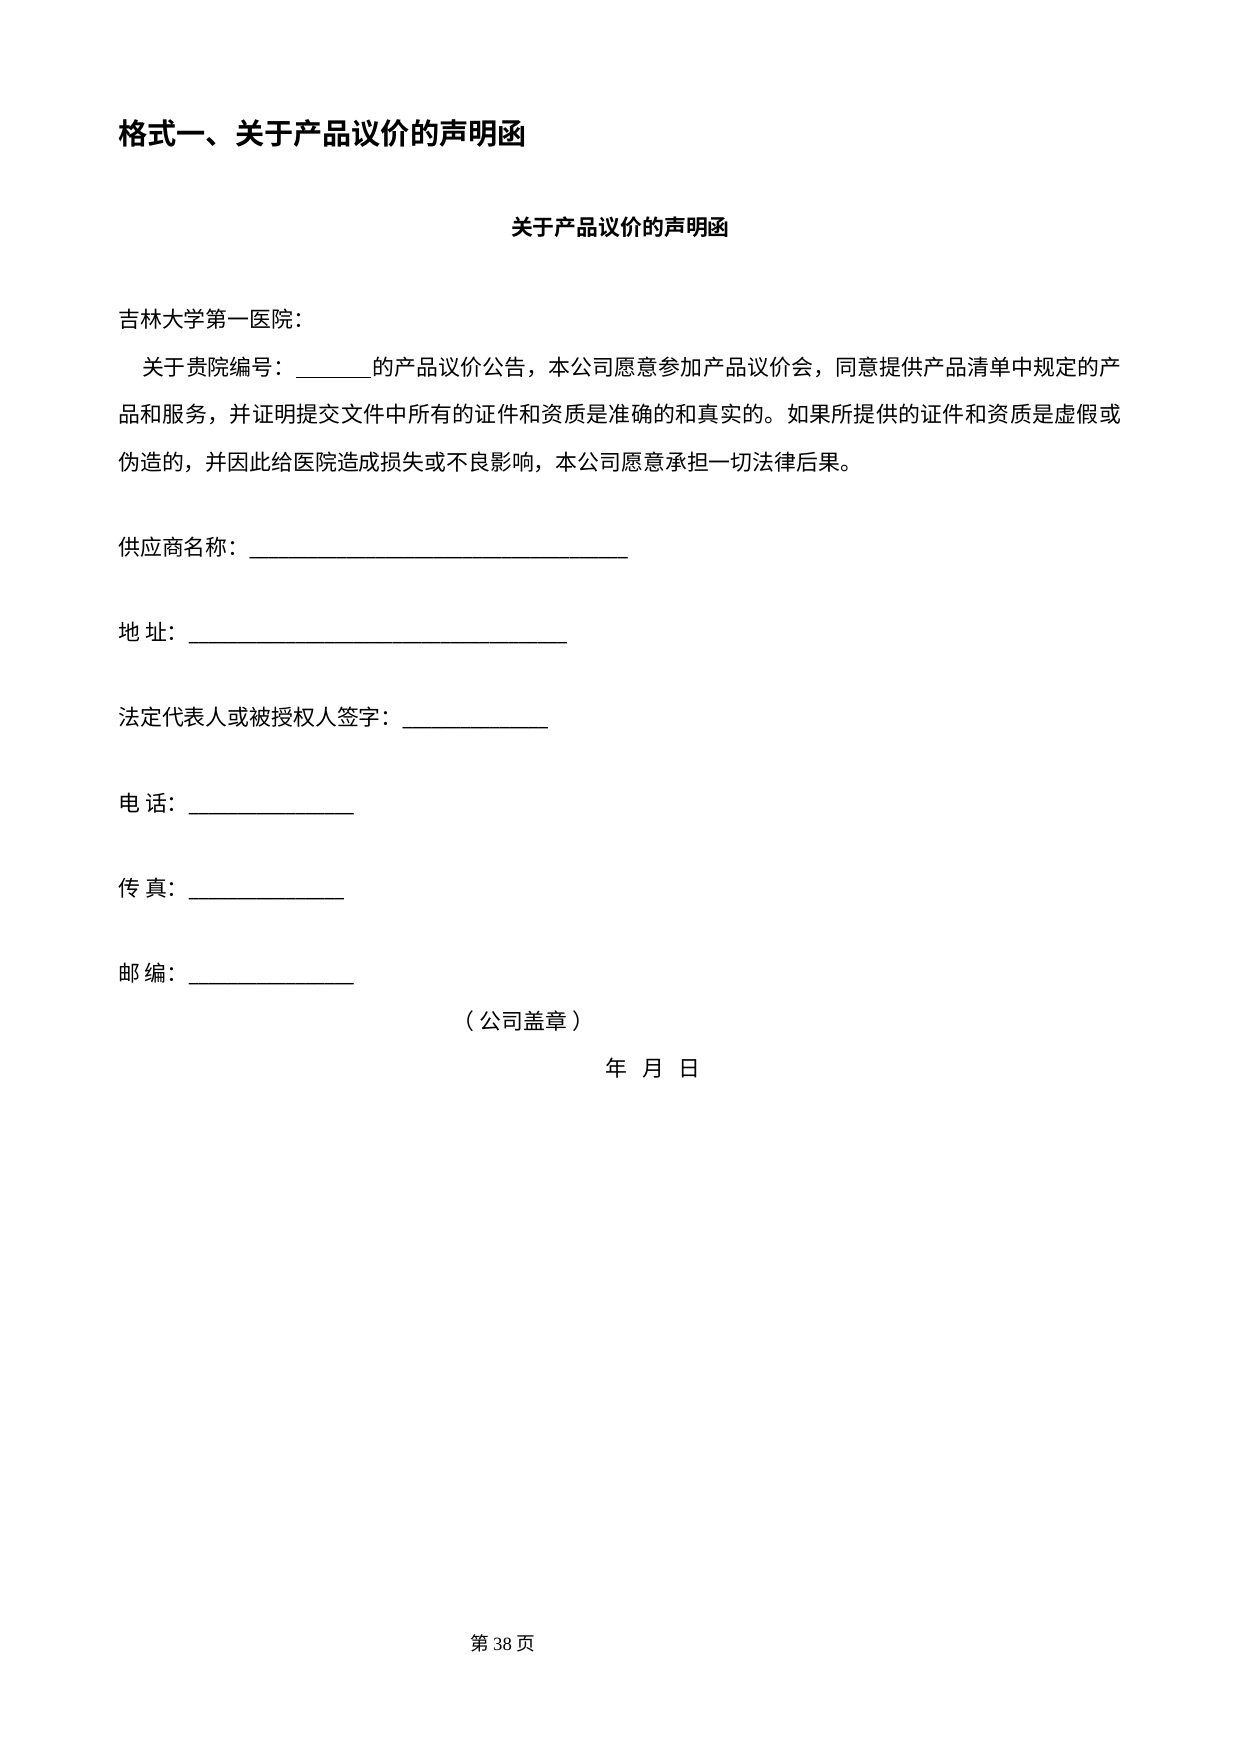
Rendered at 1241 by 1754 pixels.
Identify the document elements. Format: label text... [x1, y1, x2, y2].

text 电 话：_________________ [118, 786, 1122, 817]
text 传 真：________________ [118, 871, 1122, 903]
text 法定代表人或被授权人签字：_______________ [118, 700, 1122, 732]
text 关于贵院编号： 的产品议价公告，本公司愿意参加产品议价会，同意提供产品清单中规定的产品和服务，并证明提交文件中所有的证件和资质是准确的和真实的。如果所提供的证件和资质是虚假或伪造的，并因此给医院造成损失或不良影响，本公司愿意承担一切法律后果。 [118, 349, 1122, 476]
text （ 公司盖章 ） [118, 1004, 1122, 1036]
text 供应商名称：_______________________________________ [118, 530, 1122, 561]
text 格式一、关于产品议价的声明函 [118, 118, 1122, 151]
text 年 月 日 [118, 1051, 1122, 1083]
text 邮 编：_________________ [118, 956, 1122, 988]
text 关于产品议价的声明函 [118, 210, 1122, 241]
text 地 址：_______________________________________ [118, 615, 1122, 647]
text 吉林大学第一医院： [118, 302, 1122, 334]
